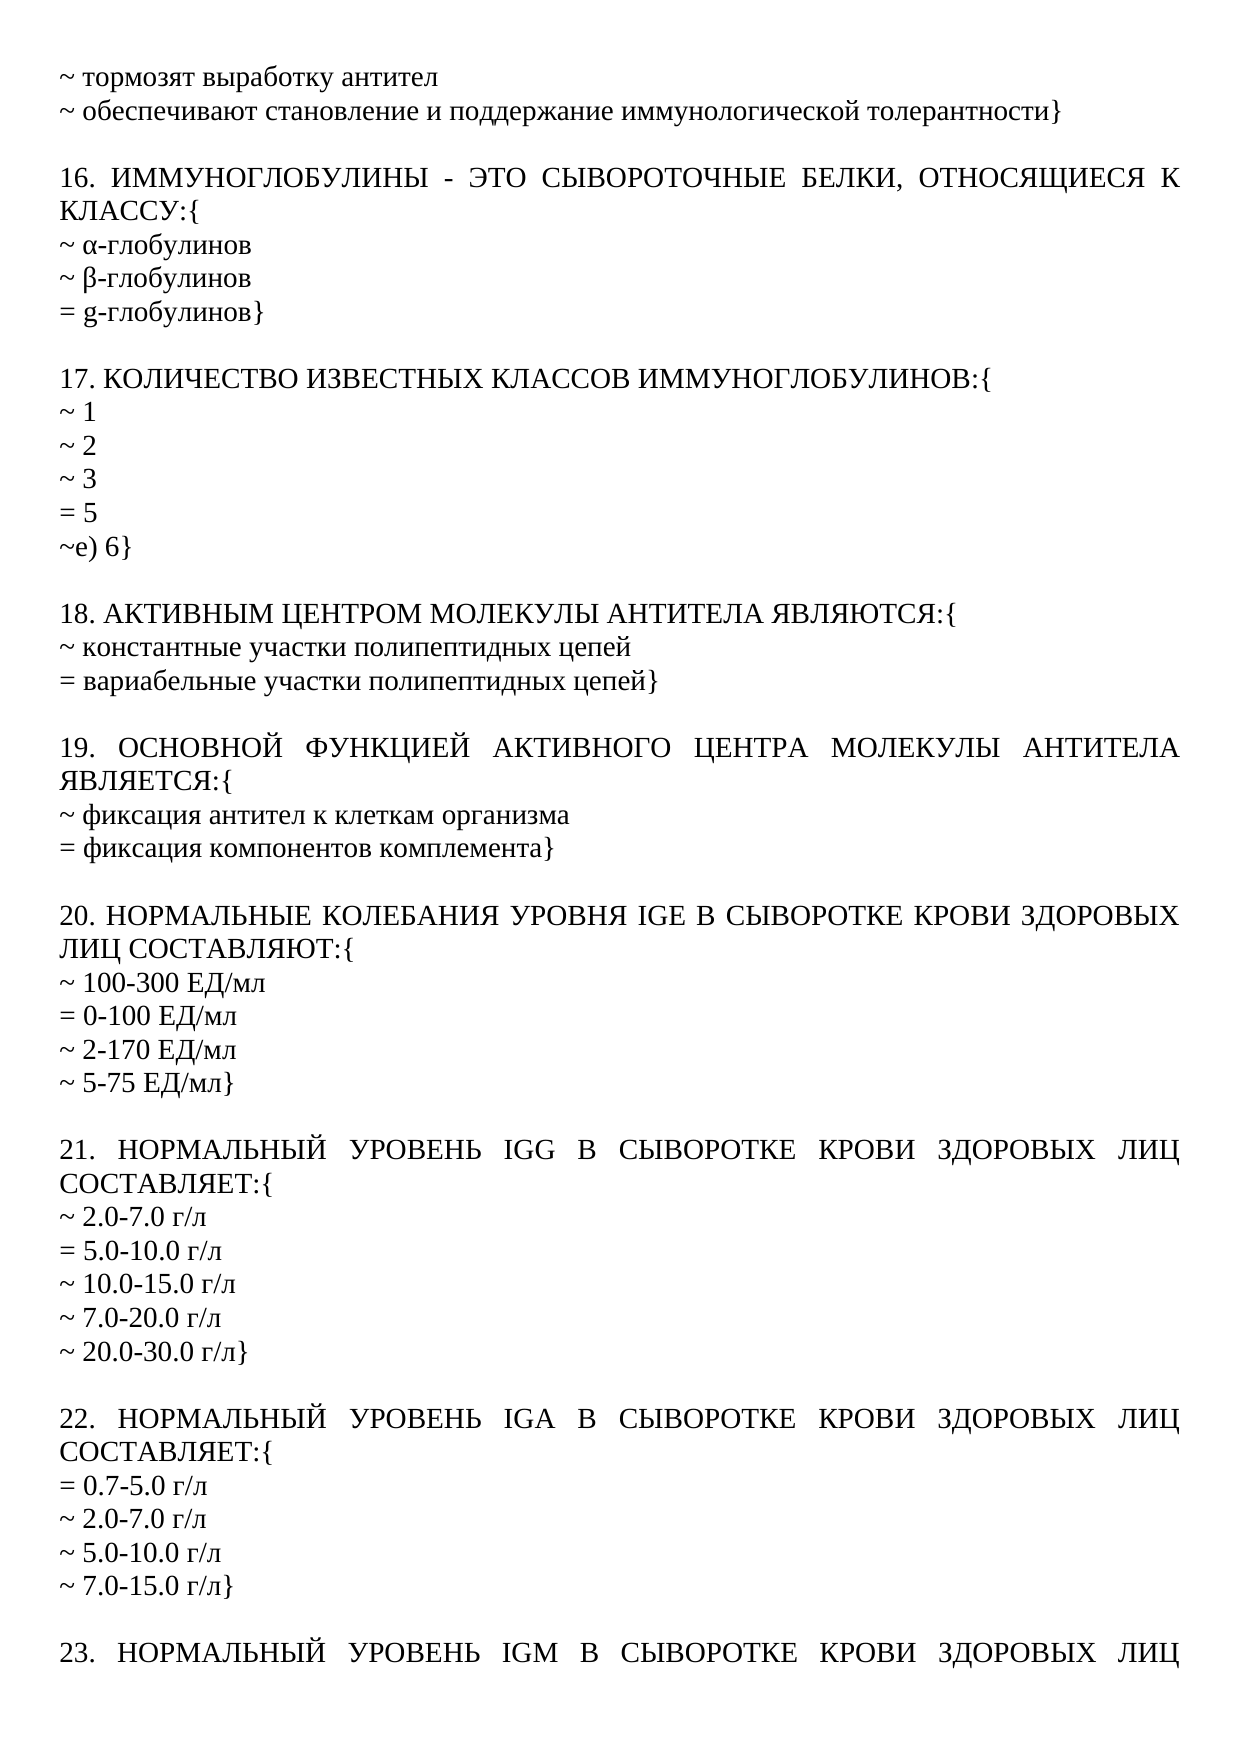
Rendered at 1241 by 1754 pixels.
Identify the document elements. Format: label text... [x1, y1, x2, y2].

text ~ 2 [59, 428, 1181, 462]
text = вариабельные участки полипептидных цепей} [59, 663, 1181, 696]
text 21. НОРМАЛЬНЫЙ УРОВЕНЬ IGG В СЫВОРОТКЕ КРОВИ ЗДОРОВЫХ ЛИЦ СОСТАВЛЯЕТ:{ [59, 1132, 1181, 1199]
text ~ 7.0-20.0 г/л [59, 1300, 1181, 1334]
text 20. НОРМАЛЬНЫЕ КОЛЕБАНИЯ УРОВНЯ IGE В СЫВОРОТКЕ КРОВИ ЗДОРОВЫХ ЛИЦ СОСТАВЛЯЮТ:{ [59, 898, 1181, 965]
text ~ 20.0-30.0 г/л} [59, 1334, 1181, 1367]
text ~ β-глобулинов [59, 260, 1181, 294]
text ~ 5.0-10.0 г/л [59, 1535, 1181, 1568]
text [59, 1636, 1181, 1669]
text 18. АКТИВНЫМ ЦЕНТРОМ МОЛЕКУЛЫ АНТИТЕЛА ЯВЛЯЮТСЯ:{ [59, 596, 1181, 629]
text ~ 2.0-7.0 г/л [59, 1199, 1181, 1233]
text = g-глобулинов} [59, 294, 1181, 327]
text ~ обеспечивают становление и поддержание иммунологической толерантности} [59, 93, 1181, 126]
text = 0.7-5.0 г/л [59, 1468, 1181, 1501]
text 17. КОЛИЧЕСТВО ИЗВЕСТНЫХ КЛАССОВ ИММУНОГЛОБУЛИНОВ:{ [59, 361, 1181, 394]
text ~ константные участки полипептидных цепей [59, 629, 1181, 663]
text ~ 10.0-15.0 г/л [59, 1267, 1181, 1300]
text = фиксация компонентов комплемента} [59, 831, 1181, 864]
text ~ 2-170 ЕД/мл [59, 1032, 1181, 1065]
text ~ 7.0-15.0 г/л} [59, 1568, 1181, 1602]
text = 5 [59, 495, 1181, 529]
text ~ 5-75 ЕД/мл} [59, 1065, 1181, 1099]
text ~ тормозят выработку антител [59, 59, 1181, 93]
text = 0-100 ЕД/мл [59, 998, 1181, 1032]
text 22. НОРМАЛЬНЫЙ УРОВЕНЬ IGA В СЫВОРОТКЕ КРОВИ ЗДОРОВЫХ ЛИЦ СОСТАВЛЯЕТ:{ [59, 1401, 1181, 1468]
text 19. ОСНОВНОЙ ФУНКЦИЕЙ АКТИВНОГО ЦЕНТРА МОЛЕКУЛЫ АНТИТЕЛА ЯВЛЯЕТСЯ:{ [59, 730, 1181, 797]
text ~ 100-300 ЕД/мл [59, 965, 1181, 998]
text ~ фиксация антител к клеткам организма [59, 797, 1181, 831]
text ~ 2.0-7.0 г/л [59, 1501, 1181, 1535]
text ~ 3 [59, 462, 1181, 495]
text ~е) 6} [59, 529, 1181, 562]
text = 5.0-10.0 г/л [59, 1233, 1181, 1267]
text 16. ИММУНОГЛОБУЛИНЫ - ЭТО СЫВОРОТОЧНЫЕ БЕЛКИ, ОТНОСЯЩИЕСЯ К КЛАССУ:{ [59, 160, 1181, 227]
text ~ α-глобулинов [59, 227, 1181, 260]
text ~ 1 [59, 394, 1181, 428]
